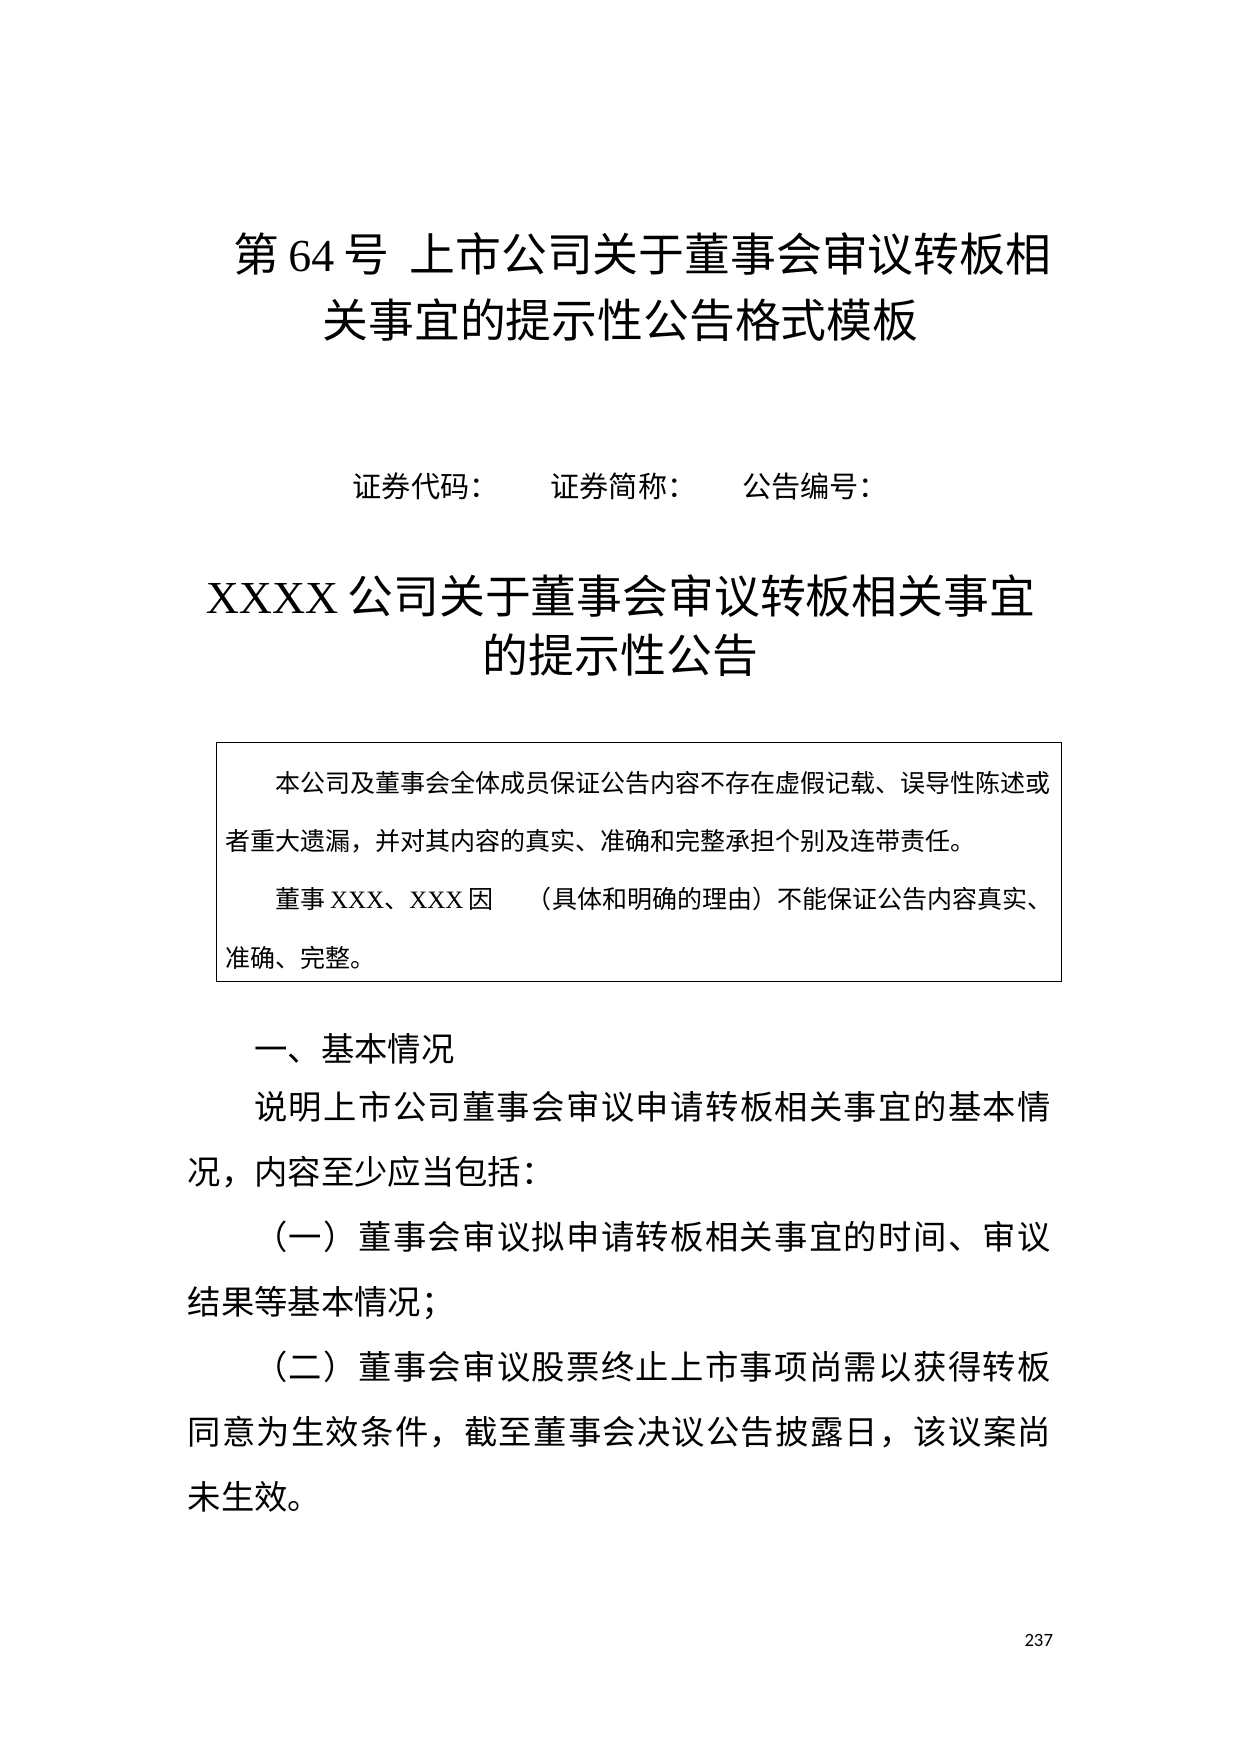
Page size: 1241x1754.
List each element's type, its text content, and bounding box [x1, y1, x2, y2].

text 董事XXX、XXX因 （具体和明确的理由）不能保证公告内容真实、准确、完整。 [217, 859, 1061, 981]
text 证券代码： 证券简称： 公告编号： [187, 451, 1053, 509]
text XXXX公司关于董事会审议转板相关事宜的提示性公告 [187, 567, 1053, 684]
text 一、基本情况 [187, 1014, 1053, 1073]
text 说明上市公司董事会审议申请转板相关事宜的基本情况，内容至少应当包括： [187, 1073, 1053, 1203]
subtitle 第64号 上市公司关于董事会审议转板相关事宜的提示性公告格式模板 [187, 218, 1053, 351]
text 本公司及董事会全体成员保证公告内容不存在虚假记载、误导性陈述或者重大遗漏，并对其内容的真实、准确和完整承担个别及连带责任。 [217, 743, 1061, 859]
text （一）董事会审议拟申请转板相关事宜的时间、审议结果等基本情况； [187, 1203, 1053, 1333]
text （二）董事会审议股票终止上市事项尚需以获得转板同意为生效条件，截至董事会决议公告披露日，该议案尚未生效。 [187, 1333, 1053, 1528]
